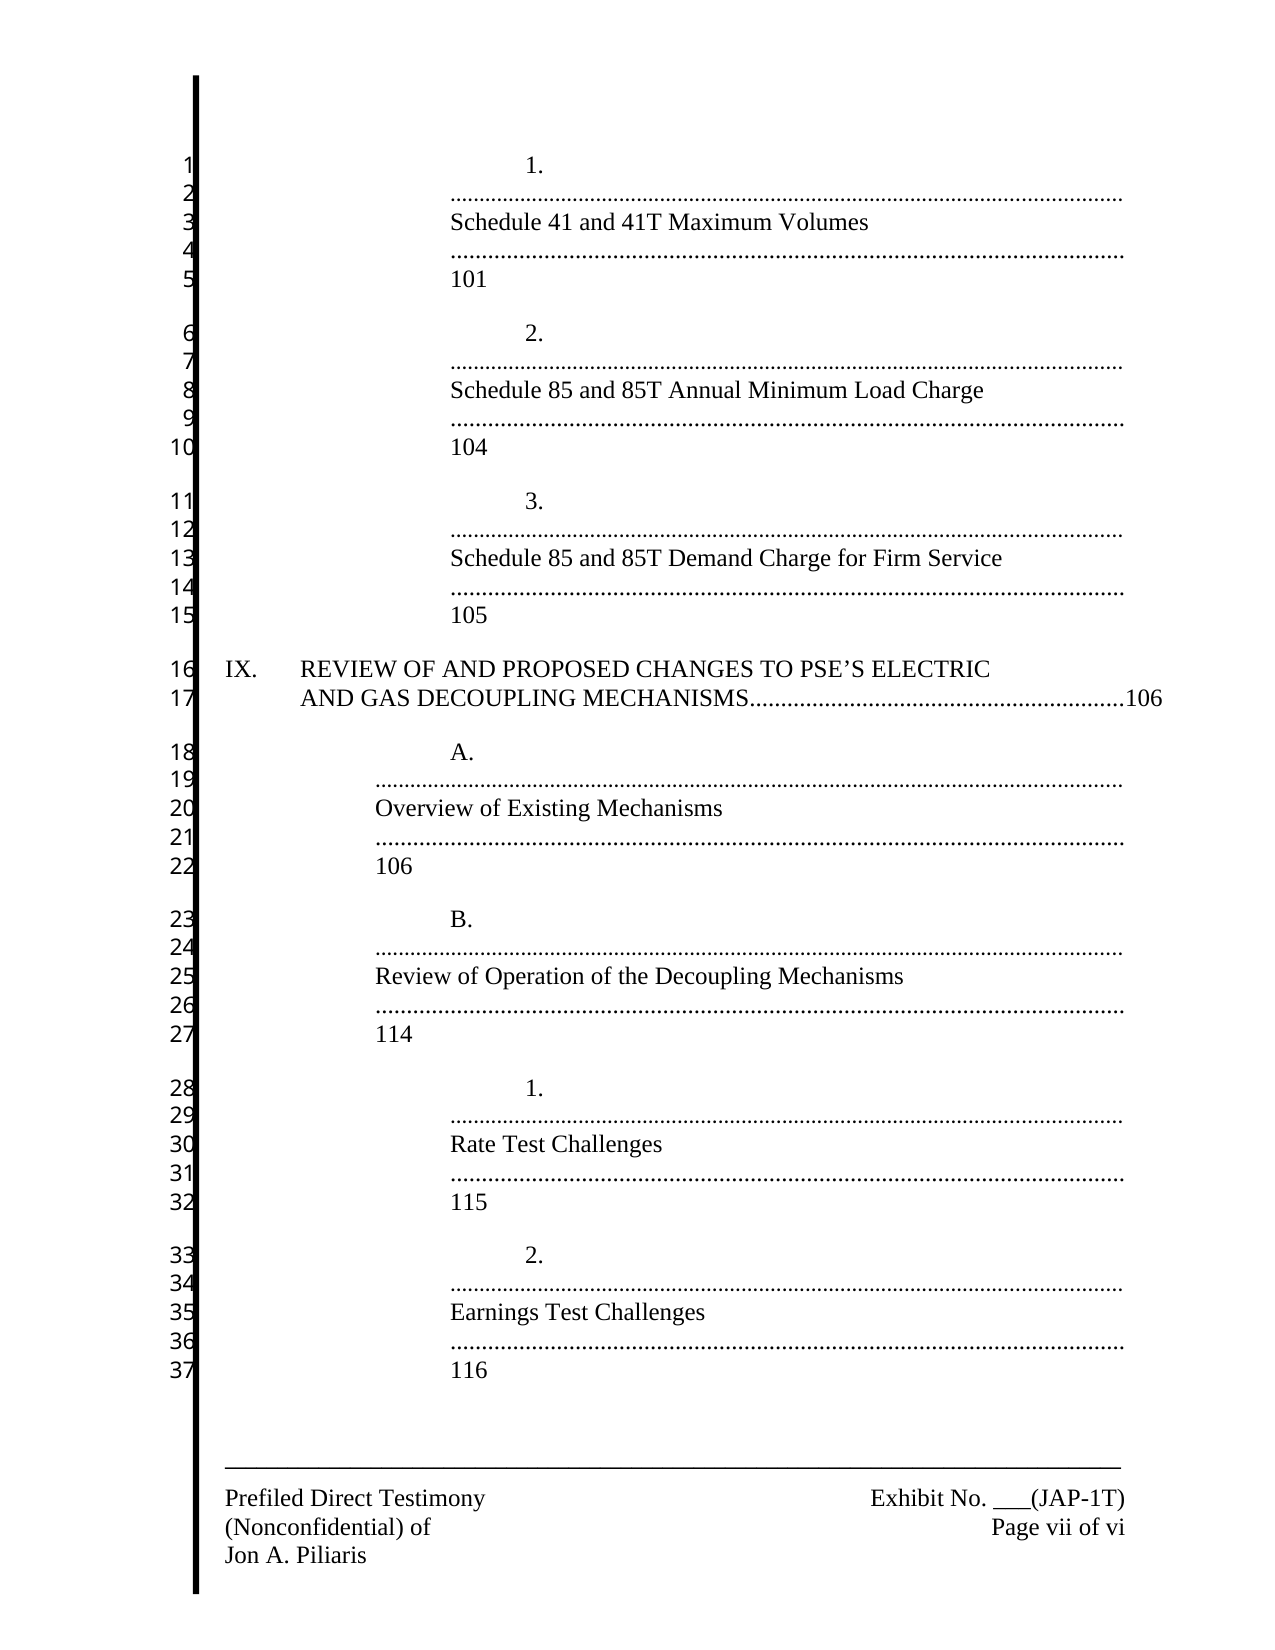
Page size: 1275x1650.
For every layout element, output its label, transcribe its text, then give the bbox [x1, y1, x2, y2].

text 3. Schedule 85 and 85T Demand Charge for Firm Service 105 [450, 486, 1125, 629]
text IX. REVIEW OF AND PROPOSED CHANGES TO PSE’S ELECTRIC AND GAS DECOUPLING MECHANISMS 106 [225, 654, 1050, 712]
text B. Review of Operation of the Decoupling Mechanisms 114 [375, 904, 1125, 1048]
text 2. Earnings Test Challenges 116 [450, 1241, 1125, 1384]
text 2. Schedule 85 and 85T Annual Minimum Load Charge 104 [450, 318, 1125, 461]
text 1. Rate Test Challenges 115 [450, 1073, 1125, 1216]
text A. Overview of Existing Mechanisms 106 [375, 737, 1125, 879]
text 1. Schedule 41 and 41T Maximum Volumes 101 [450, 150, 1125, 293]
